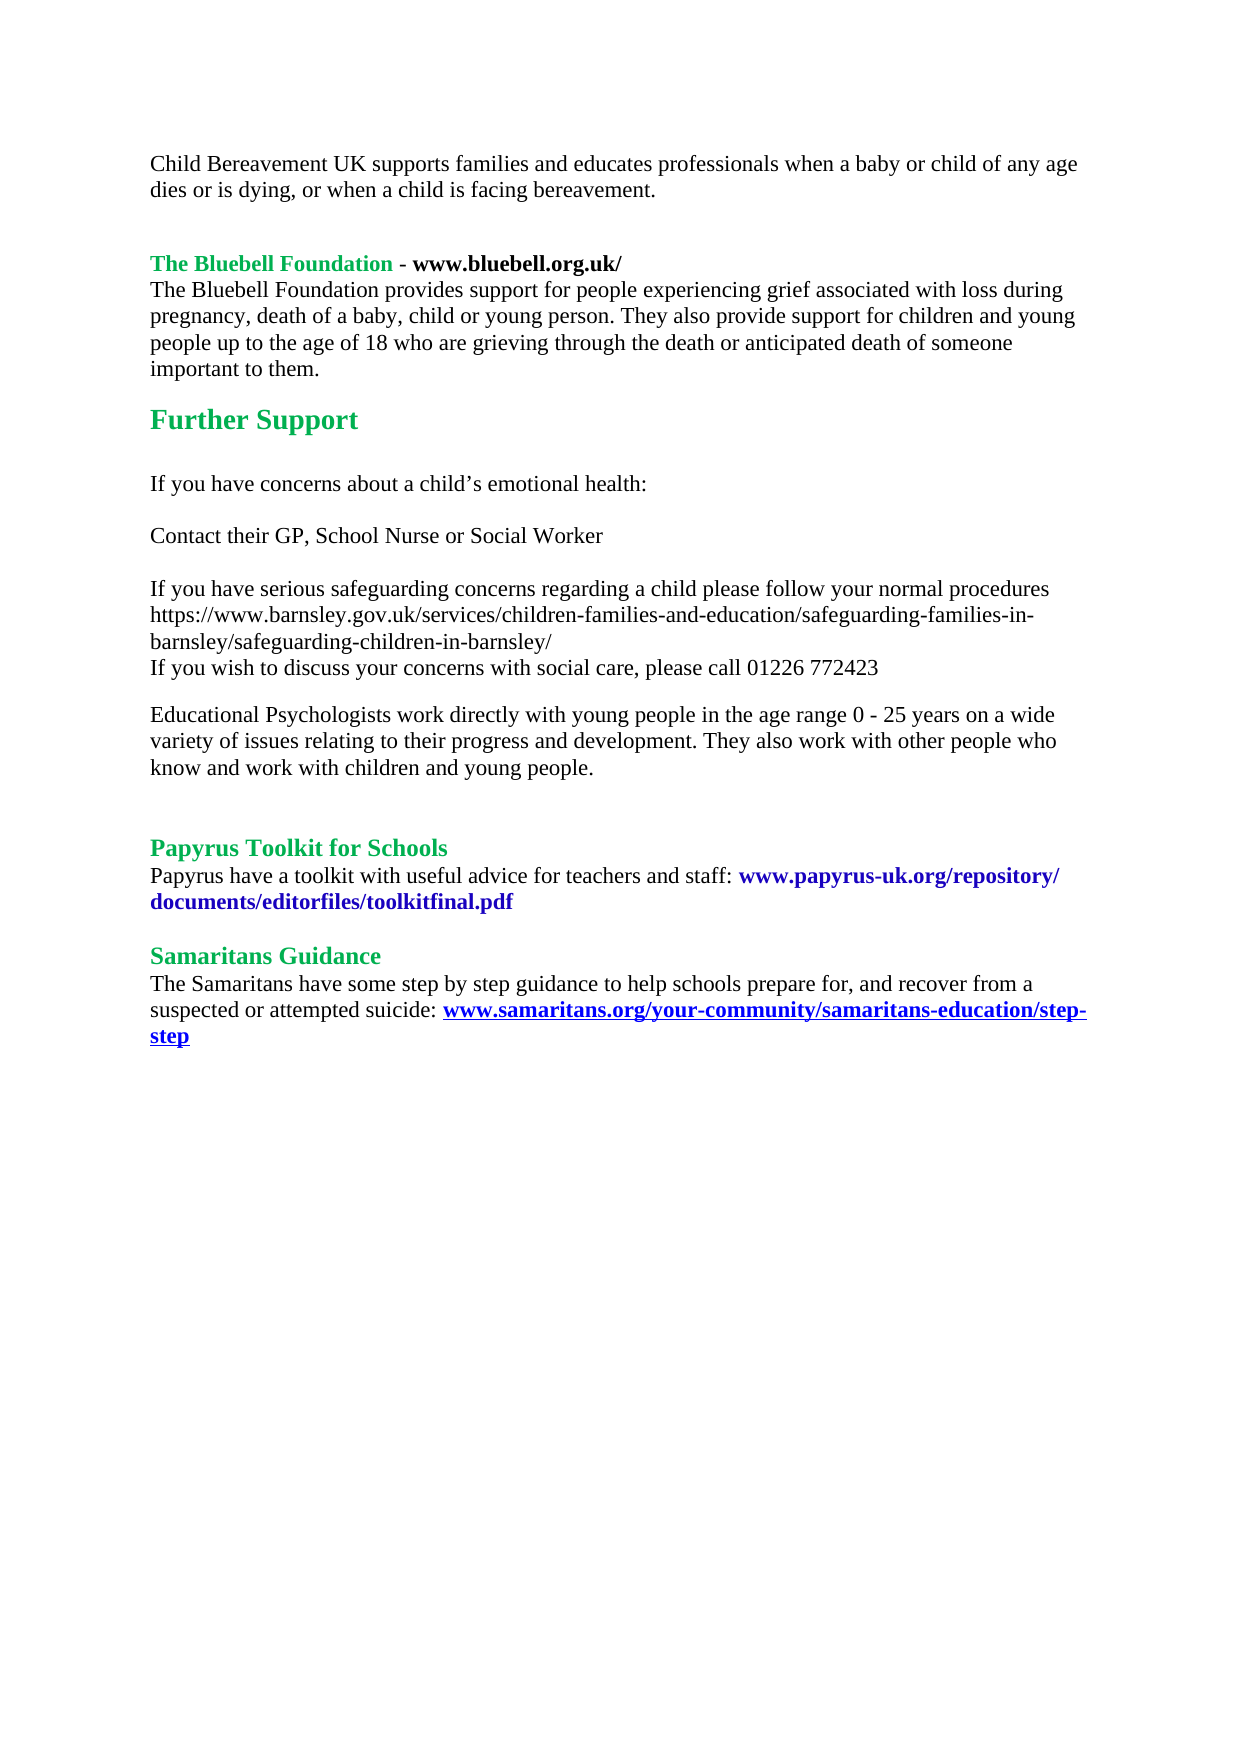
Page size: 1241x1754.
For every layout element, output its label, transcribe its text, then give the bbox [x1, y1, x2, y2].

text https://www.barnsley.gov.uk/services/children-families-and-education/safeguarding-families-in-barnsley/safeguarding-children-in-barnsley/ [150, 601, 1090, 654]
text If you have concerns about a child’s emotional health: [150, 469, 1090, 496]
text Papyrus Toolkit for Schools [150, 833, 1090, 862]
text The Bluebell Foundation provides support for people experiencing grief associated with loss during pregnancy, death of a baby, child or young person. They also provide support for children and young people up to the age of 18 who are grieving through the death or anticipated death of someone important to them. [150, 276, 1090, 382]
text If you have serious safeguarding concerns regarding a child please follow your normal procedures [150, 575, 1090, 601]
text Further Support [150, 402, 1090, 436]
text Papyrus have a toolkit with useful advice for teachers and staff: www.papyrus-uk.org/repository/ documents/editorfiles/toolkitfinal.pdf [150, 862, 1090, 914]
text The Bluebell Foundation - www.bluebell.org.uk/ [150, 250, 1090, 276]
text Child Bereavement UK supports families and educates professionals when a baby or child of any age dies or is dying, or when a child is facing bereavement. [150, 150, 1090, 203]
text The Samaritans have some step by step guidance to help schools prepare for, and recover from a suspected or attempted suicide: www.samaritans.org/your-community/samaritans-education/step-step [150, 969, 1090, 1049]
text Contact their GP, School Nurse or Social Worker [150, 522, 1090, 549]
text Samaritans Guidance [150, 941, 1090, 969]
text If you wish to discuss your concerns with social care, please call 01226 772423 [150, 654, 1090, 680]
text Educational Psychologists work directly with young people in the age range 0 - 25 years on a wide variety of issues relating to their progress and development. They also work with other people who know and work with children and young people. [150, 701, 1090, 780]
